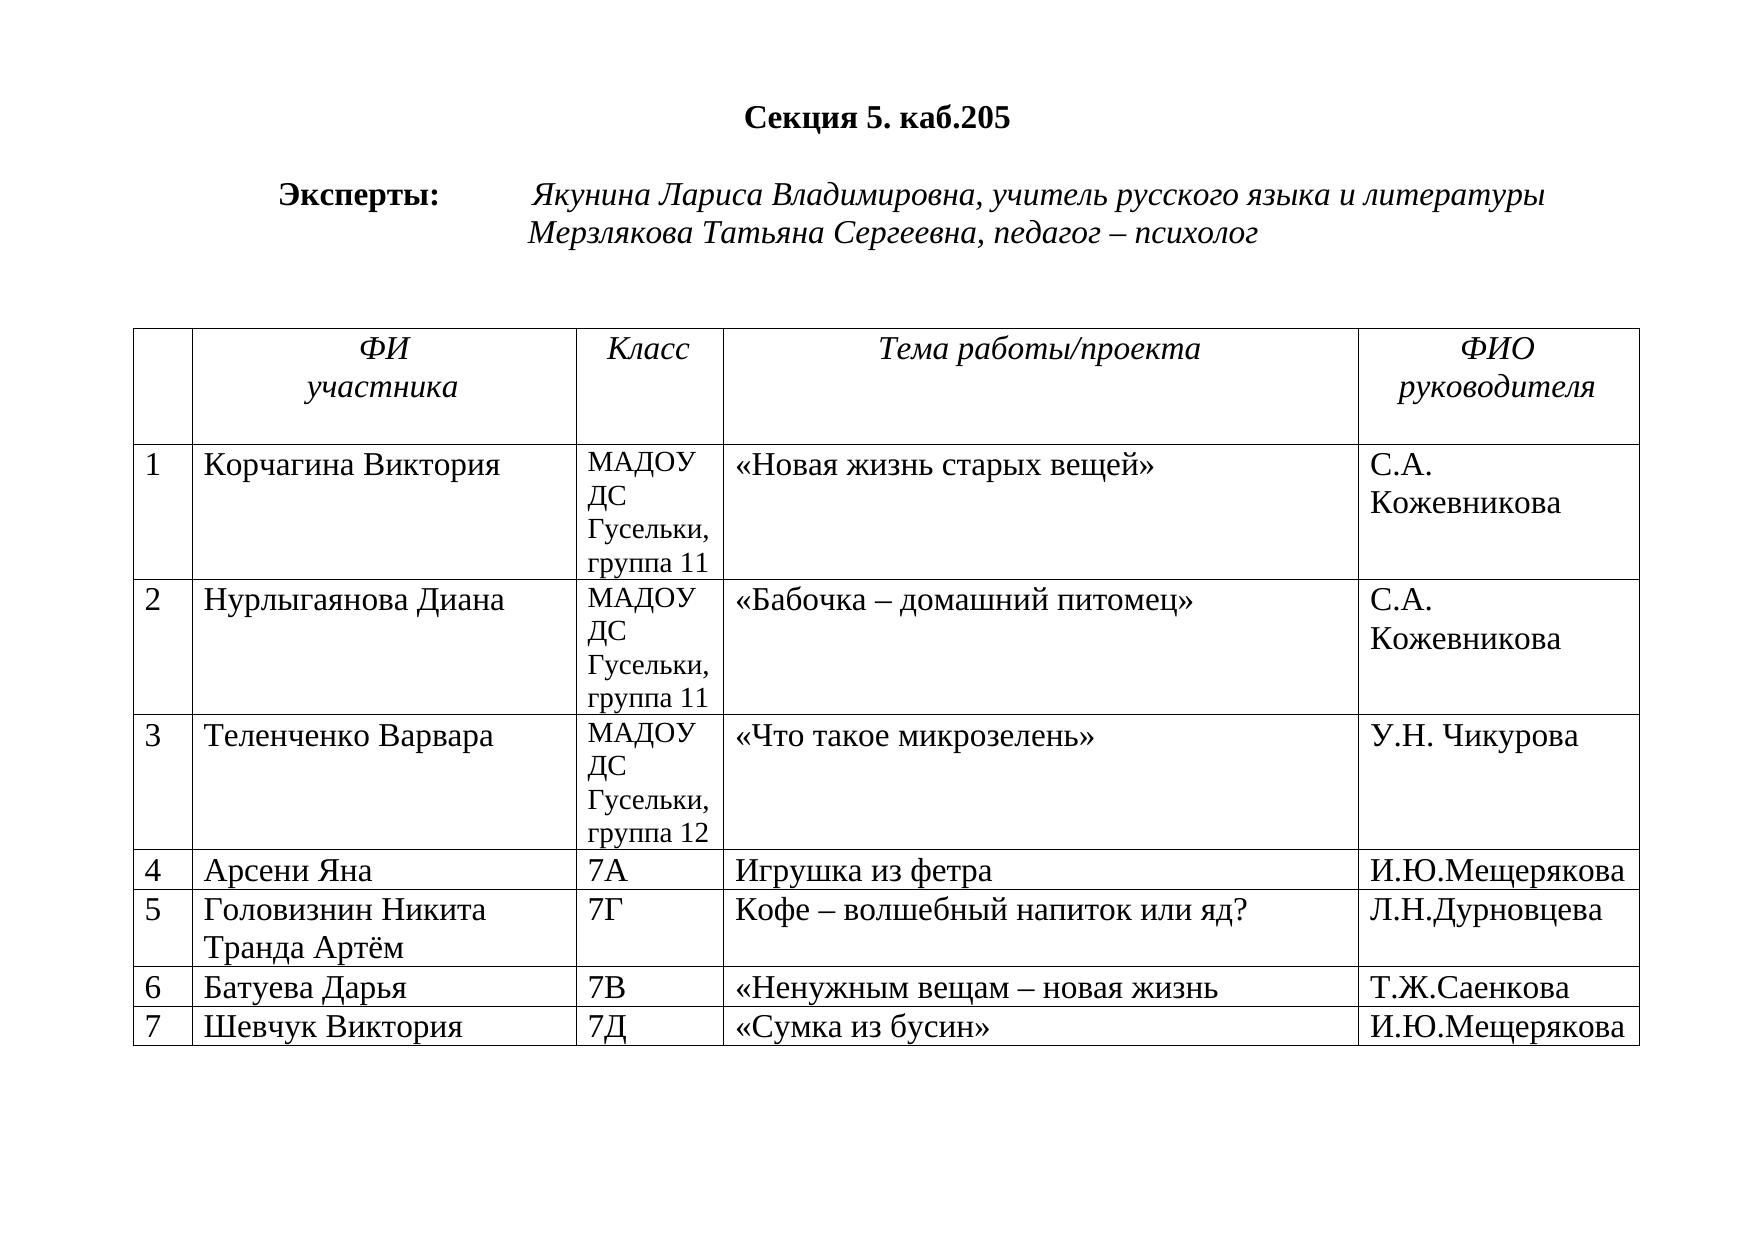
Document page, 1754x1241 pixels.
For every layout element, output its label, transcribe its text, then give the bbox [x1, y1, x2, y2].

table_cell Т.Ж.Саенкова [1359, 967, 1639, 1006]
table_cell МАДОУ ДС Гусельки, группа 11 [577, 580, 723, 714]
table_cell «Бабочка – домашний питомец» [724, 580, 1358, 714]
table_header ФИО руководителя [1359, 329, 1639, 443]
table_cell 7Д [577, 1007, 723, 1045]
table_cell «Новая жизнь старых вещей» [724, 445, 1358, 579]
table_header Тема работы/проекта [724, 329, 1358, 443]
table_cell Л.Н.Дурновцева [1359, 890, 1639, 966]
table_cell 7Г [577, 890, 723, 966]
table_cell 7В [577, 967, 723, 1006]
table_cell 7А [577, 850, 723, 888]
table_cell 5 [134, 890, 192, 966]
table_cell Шевчук Виктория [193, 1007, 576, 1045]
table_header Класс [577, 329, 723, 443]
table_header [134, 329, 192, 443]
table_cell 6 [134, 967, 192, 1006]
table_cell МАДОУ ДС Гусельки, группа 11 [577, 445, 723, 579]
table_cell Головизнин Никита Транда Артём [193, 890, 576, 966]
text Мерзлякова Татьяна Сергеевна, педагог – психолог [44, 212, 1709, 251]
table_cell 4 [134, 850, 192, 888]
table_cell Игрушка из фетра [724, 850, 1358, 888]
table_cell 7 [134, 1007, 192, 1045]
table_cell «Ненужным вещам – новая жизнь [724, 967, 1358, 1006]
table_cell Теленченко Варвара [193, 715, 576, 849]
text Секция 5. каб.205 [44, 97, 1709, 136]
table_cell С.А. Кожевникова [1359, 445, 1639, 579]
table_cell Корчагина Виктория [193, 445, 576, 579]
table_cell «Что такое микрозелень» [724, 715, 1358, 849]
table_cell 3 [134, 715, 192, 849]
text Эксперты: Якунина Лариса Владимировна, учитель русского языка и литературы [44, 174, 1709, 212]
table_cell И.Ю.Мещерякова [1359, 850, 1639, 888]
table_cell 1 [134, 445, 192, 579]
table_cell МАДОУ ДС Гусельки, группа 12 [577, 715, 723, 849]
table_cell Нурлыгаянова Диана [193, 580, 576, 714]
table_cell 2 [134, 580, 192, 714]
table_cell У.Н. Чикурова [1359, 715, 1639, 849]
table_cell Кофе – волшебный напиток или яд? [724, 890, 1358, 966]
table_cell С.А. Кожевникова [1359, 580, 1639, 714]
table_cell Батуева Дарья [193, 967, 576, 1006]
table_cell И.Ю.Мещерякова [1359, 1007, 1639, 1045]
table_header ФИ участника [193, 329, 576, 443]
table_cell Арсени Яна [193, 850, 576, 888]
table_cell «Сумка из бусин» [724, 1007, 1358, 1045]
